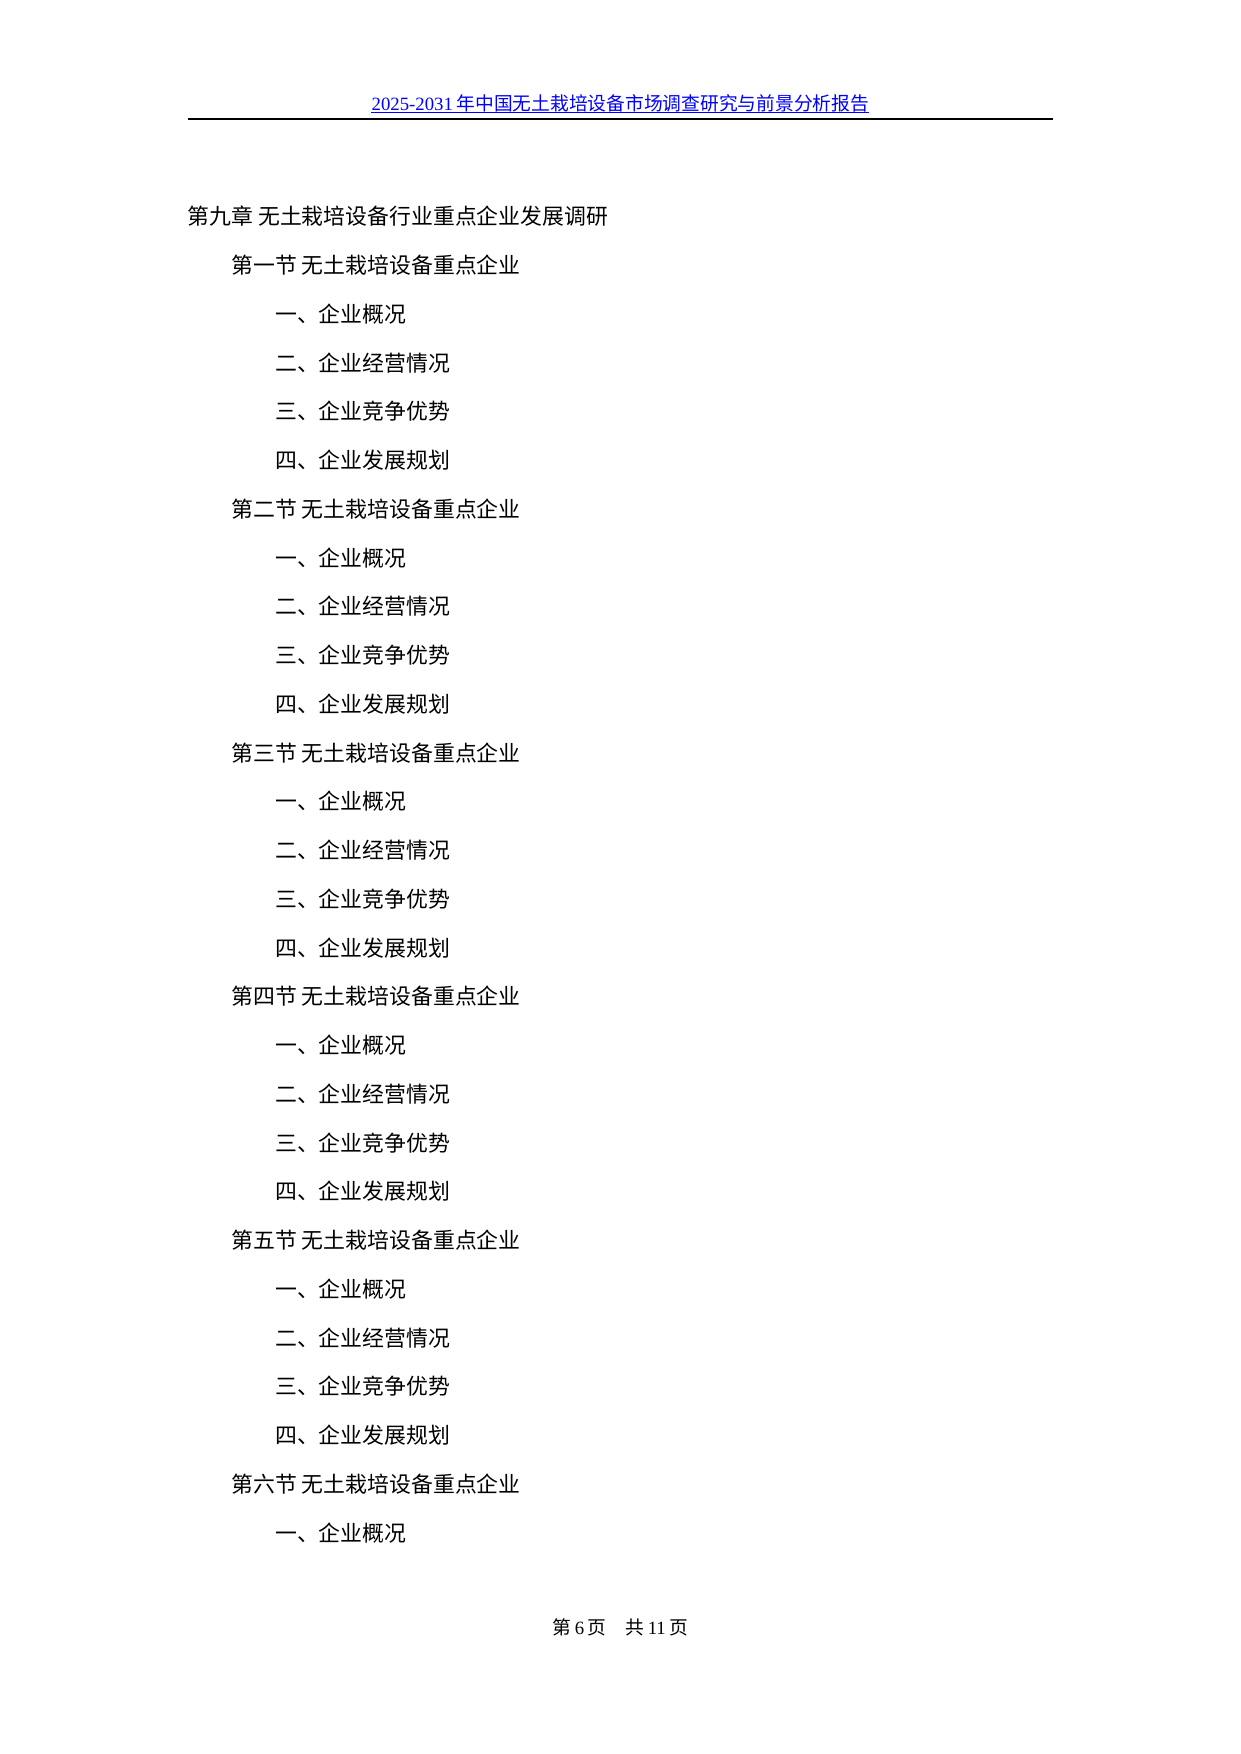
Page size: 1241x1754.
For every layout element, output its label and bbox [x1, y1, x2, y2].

text [187, 150, 1053, 1548]
